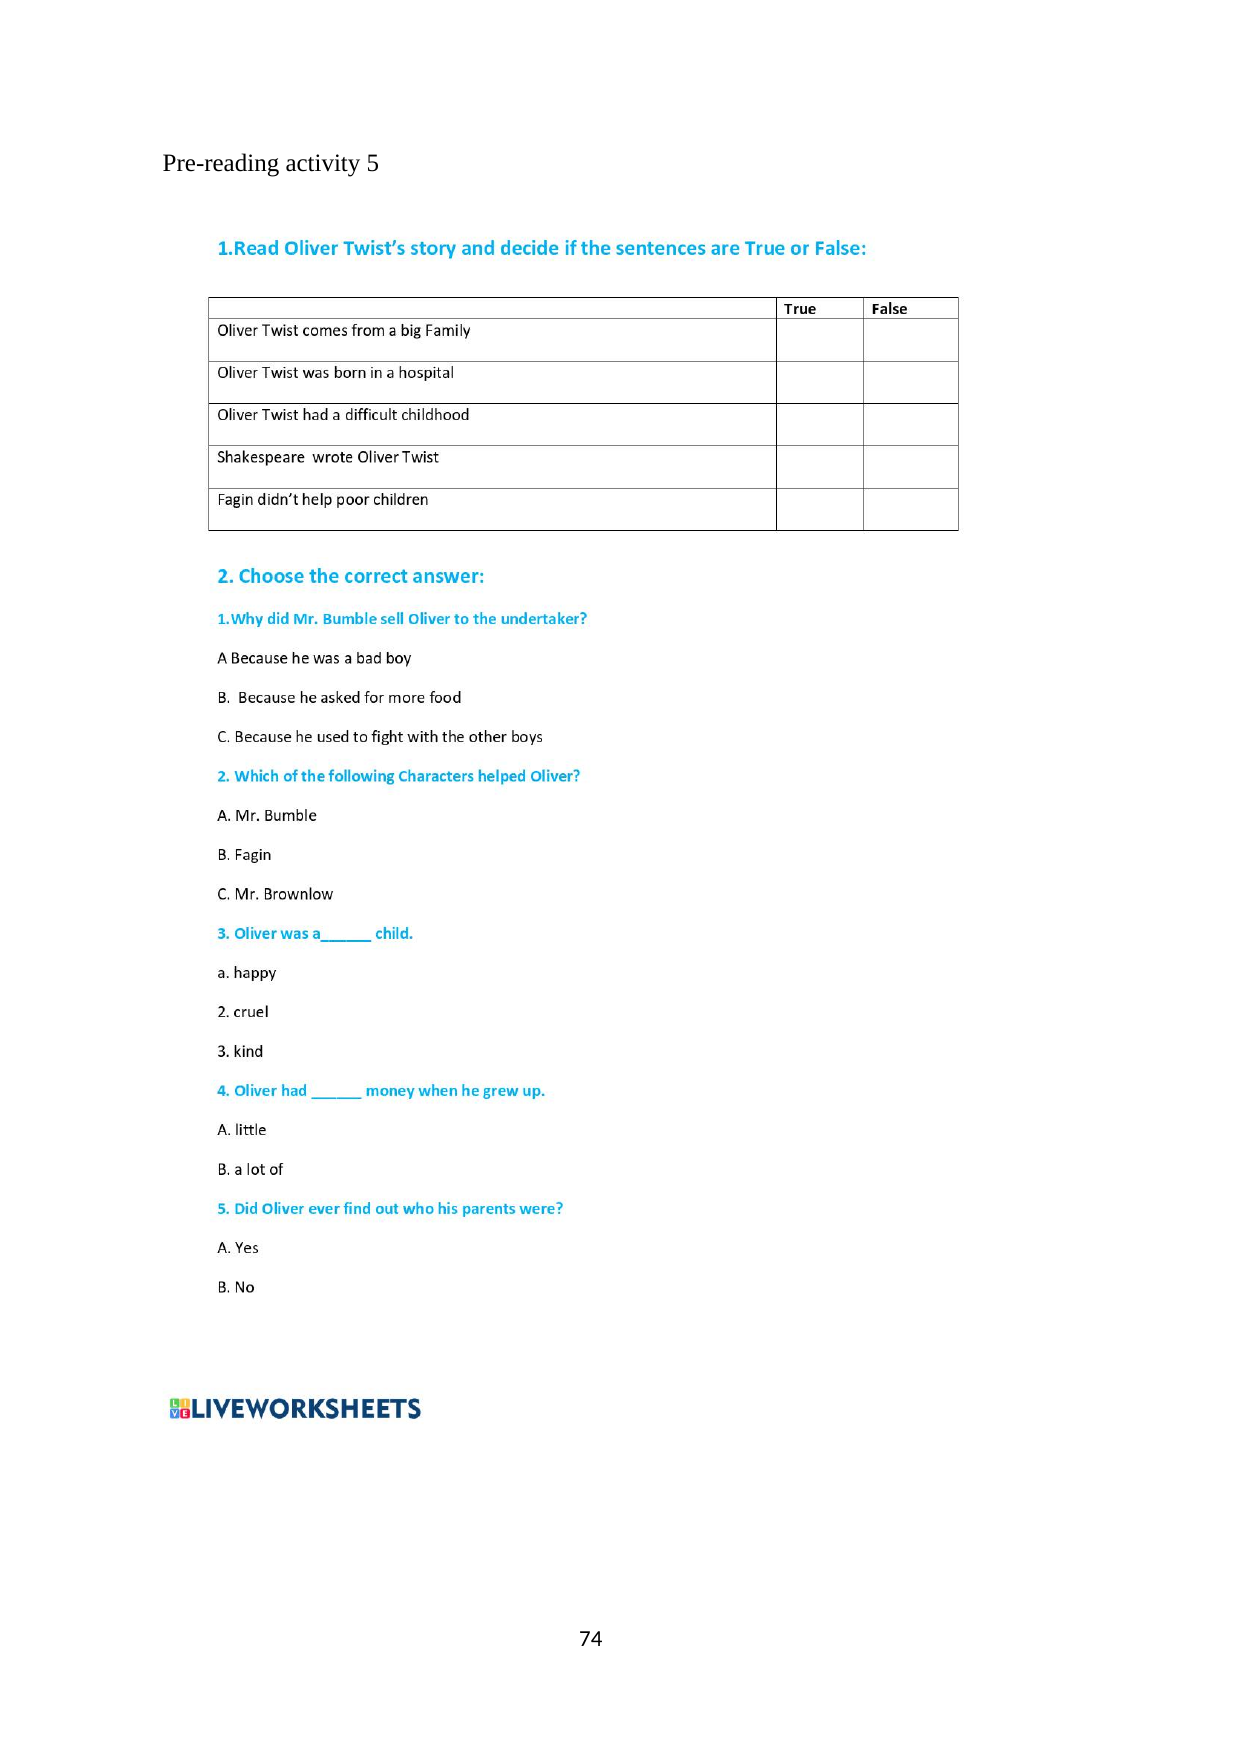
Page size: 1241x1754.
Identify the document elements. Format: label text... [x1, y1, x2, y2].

picture [162, 201, 1108, 1425]
text Pre-reading activity 5 [162, 148, 1063, 176]
